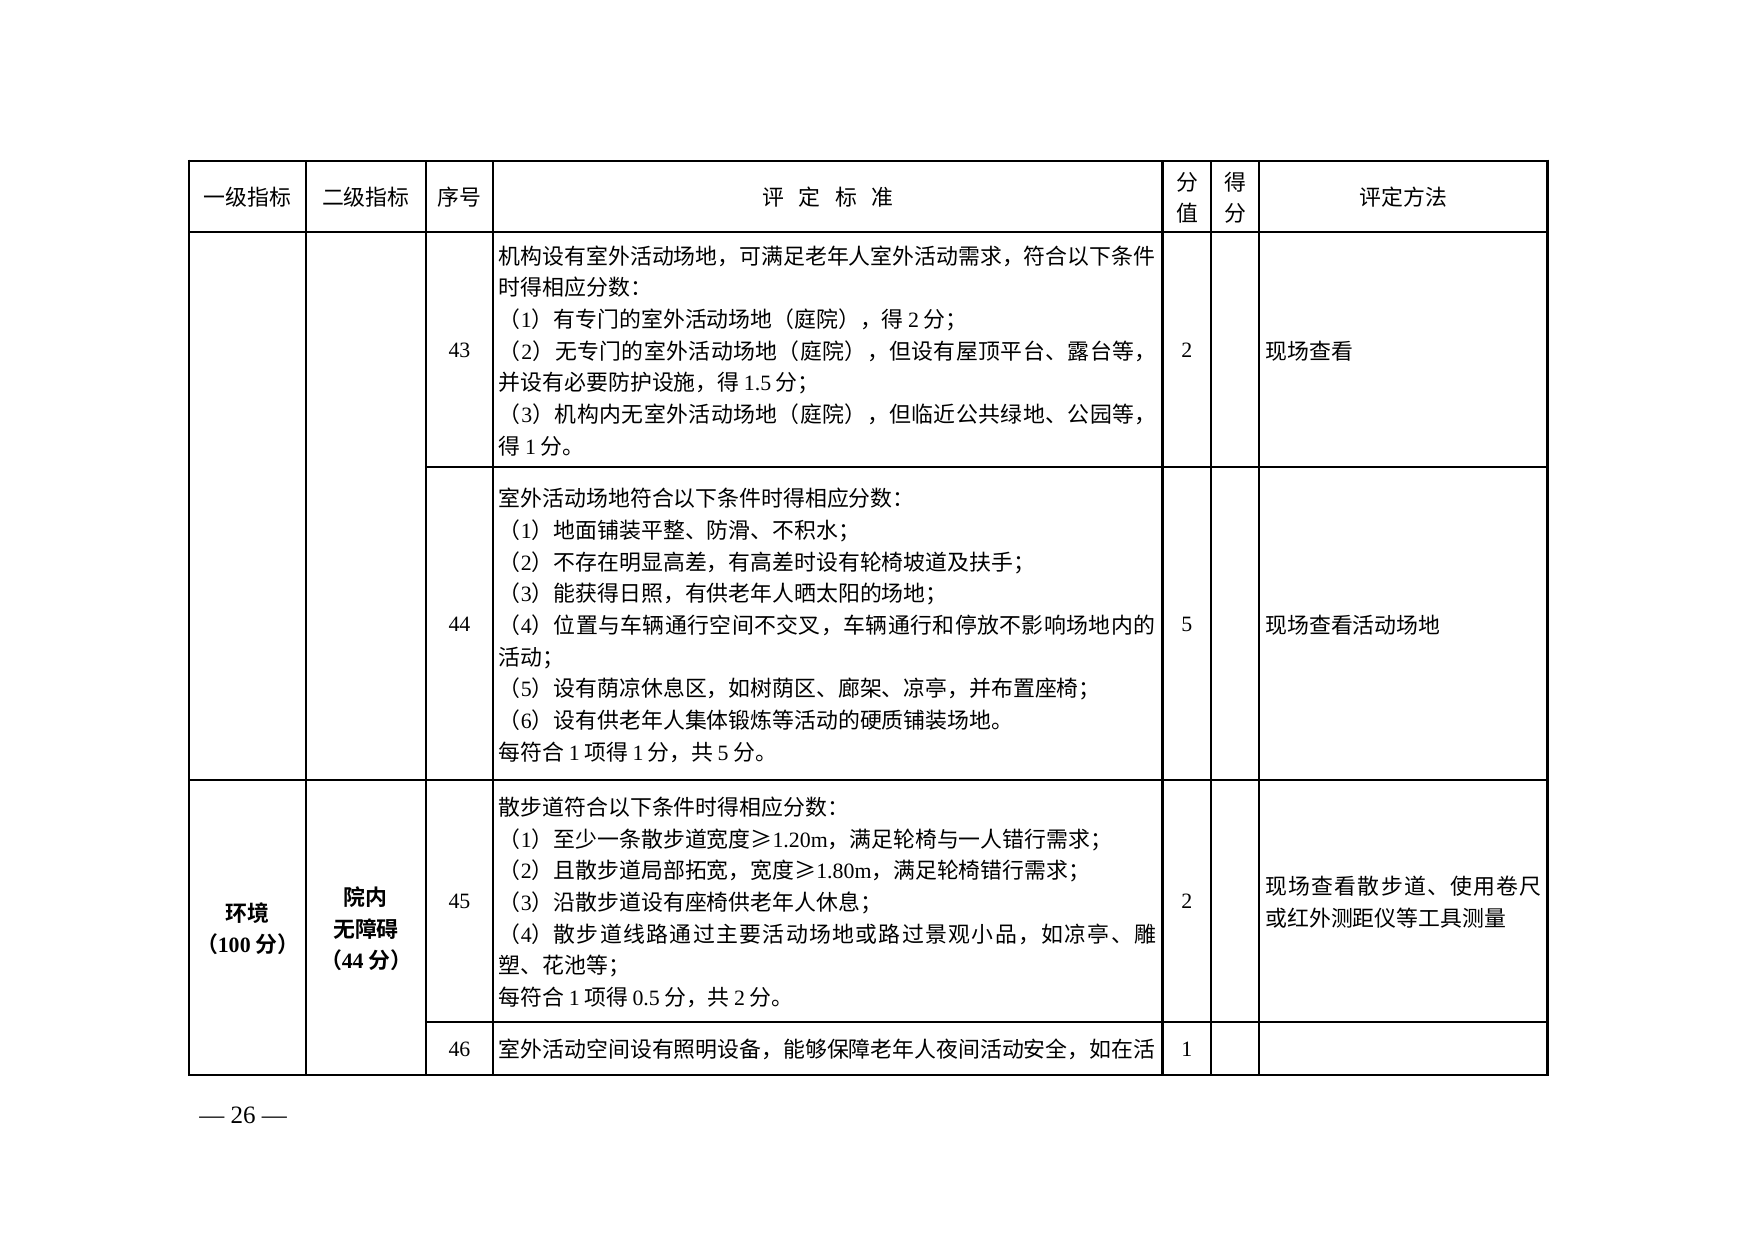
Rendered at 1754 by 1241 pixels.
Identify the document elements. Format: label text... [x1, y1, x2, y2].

table_cell [1212, 1023, 1258, 1074]
table_cell 现场查看散步道、使用卷尺或红外测距仪等工具测量 [1260, 781, 1546, 1021]
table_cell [494, 1023, 1161, 1074]
table_header 评定方法 [1260, 162, 1546, 231]
table_cell 现场查看 [1260, 233, 1546, 466]
table_cell 室外活动场地符合以下条件时得相应分数： 地面铺装平整、防滑、不积水； 不存在明显高差，有高差时设有轮椅坡道及扶手； 能获得日照，有供老年人晒太阳的场地； 位置与车辆通行空间不交叉，车辆通行和停放不影响场地内的活动； 设有荫凉休息区，如树荫区、廊架、凉亭，并布置座椅； 设有供老年人集体锻炼等活动的硬质铺装场地。 每符合1项得1分，共5分。 [494, 468, 1161, 779]
table_header 得分 [1212, 162, 1258, 231]
table_cell 院内 无障碍 （44分） [307, 781, 425, 1074]
table_header 序号 [427, 162, 492, 231]
table_cell 1 [1164, 1023, 1210, 1074]
table_header 评 定 标 准 [494, 162, 1161, 231]
table_cell 散步道符合以下条件时得相应分数： 至少一条散步道宽度≥1.20m，满足轮椅与一人错行需求； 且散步道局部拓宽，宽度≥1.80m，满足轮椅错行需求； 沿散步道设有座椅供老年人休息； 散步道线路通过主要活动场地或路过景观小品，如凉亭、雕塑、花池等； 每符合1项得0.5分，共2分。 [494, 781, 1161, 1021]
table_header 一级指标 [190, 162, 305, 231]
table_cell 2 [1164, 781, 1210, 1021]
table_cell 5 [1164, 468, 1210, 779]
table_cell 43 [427, 233, 492, 466]
table_cell 44 [427, 468, 492, 779]
table_header 分值 [1164, 162, 1210, 231]
table_cell 环境 （100分） [190, 781, 305, 1074]
table_cell [1260, 1023, 1546, 1074]
table_cell [1212, 781, 1258, 1021]
table_cell 机构设有室外活动场地，可满足老年人室外活动需求，符合以下条件时得相应分数： （1）有专门的室外活动场地（庭院），得2分； （2）无专门的室外活动场地（庭院），但设有屋顶平台、露台等，并设有必要防护设施，得1.5分； （3）机构内无室外活动场地（庭院），但临近公共绿地、公园等，得1分。 [494, 233, 1161, 466]
table_cell [1212, 233, 1258, 466]
table_cell 45 [427, 781, 492, 1021]
table_cell [1212, 468, 1258, 779]
table_cell 46 [427, 1023, 492, 1074]
table_cell 现场查看活动场地 [1260, 468, 1546, 779]
table_cell 2 [1164, 233, 1210, 466]
table_header 二级指标 [307, 162, 425, 231]
